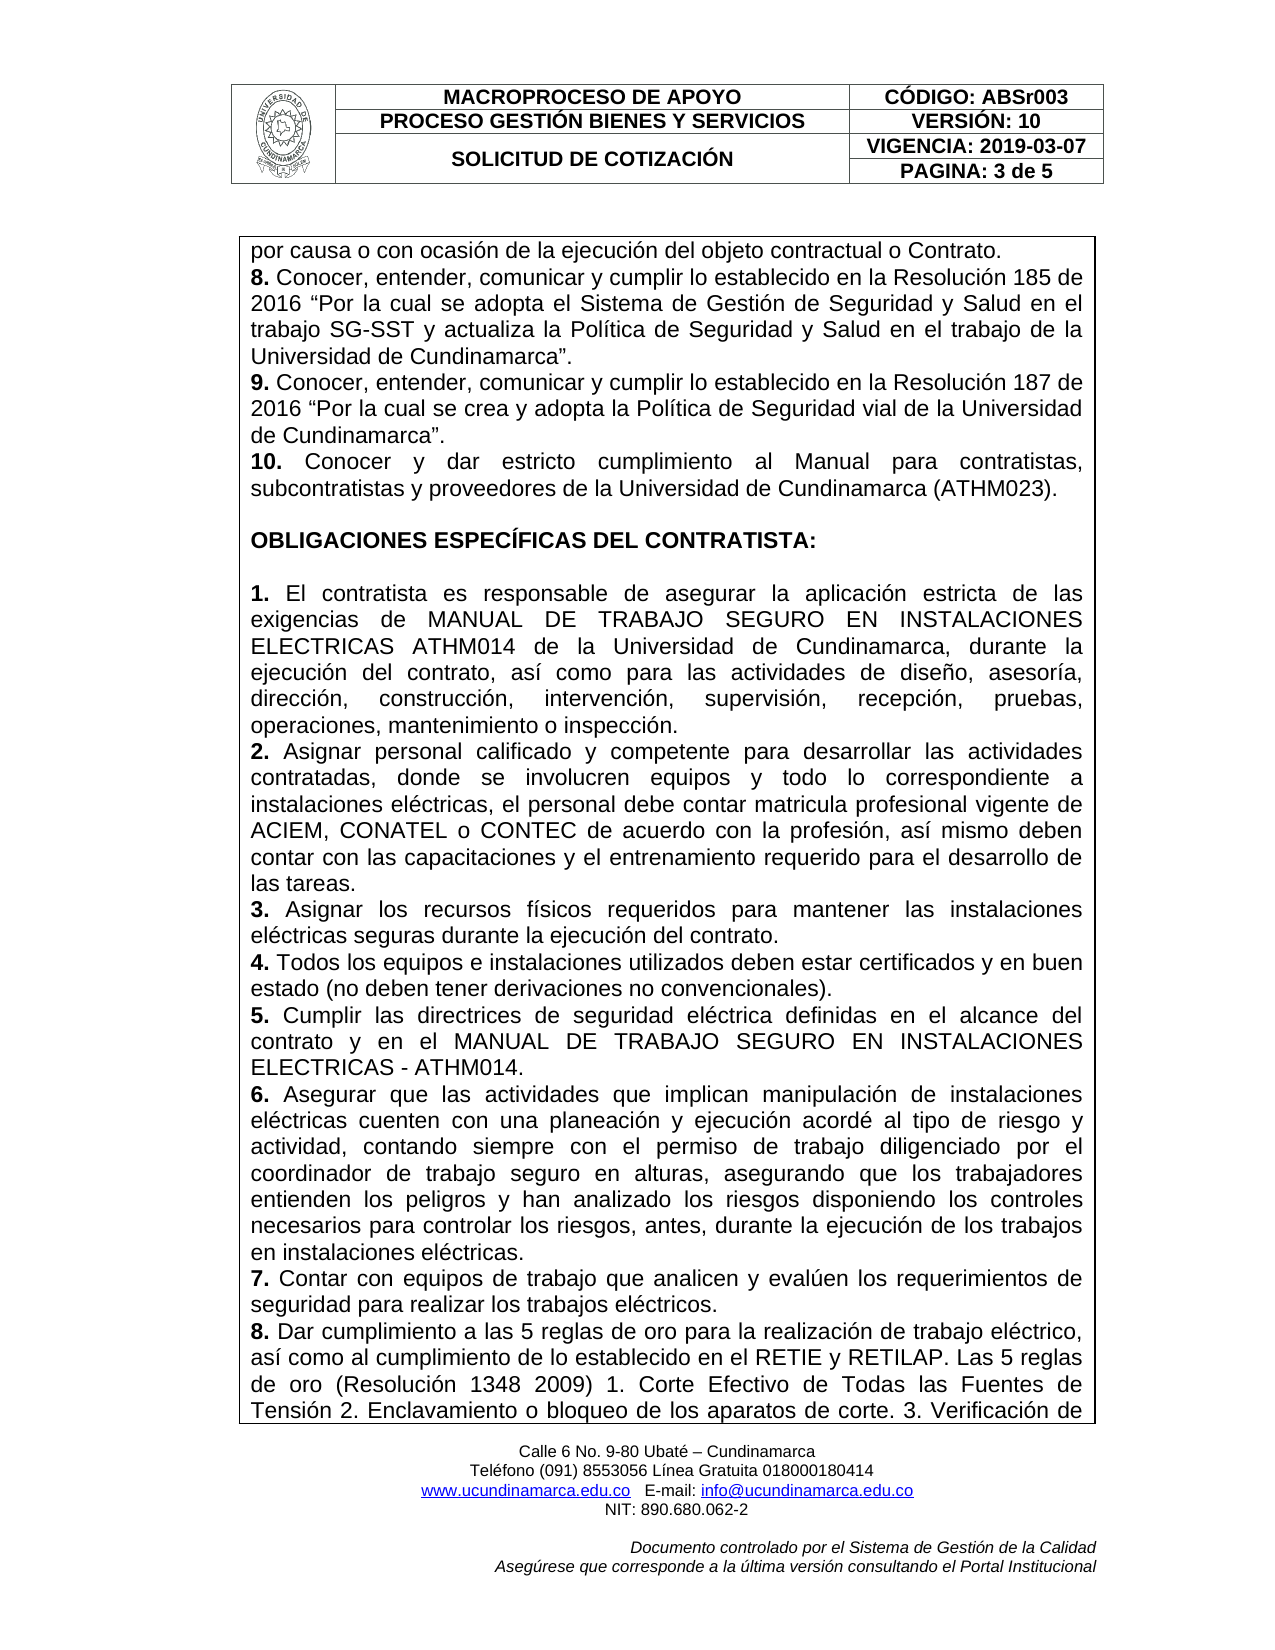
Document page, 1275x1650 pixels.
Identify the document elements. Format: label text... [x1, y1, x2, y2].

picture [253, 89, 313, 179]
